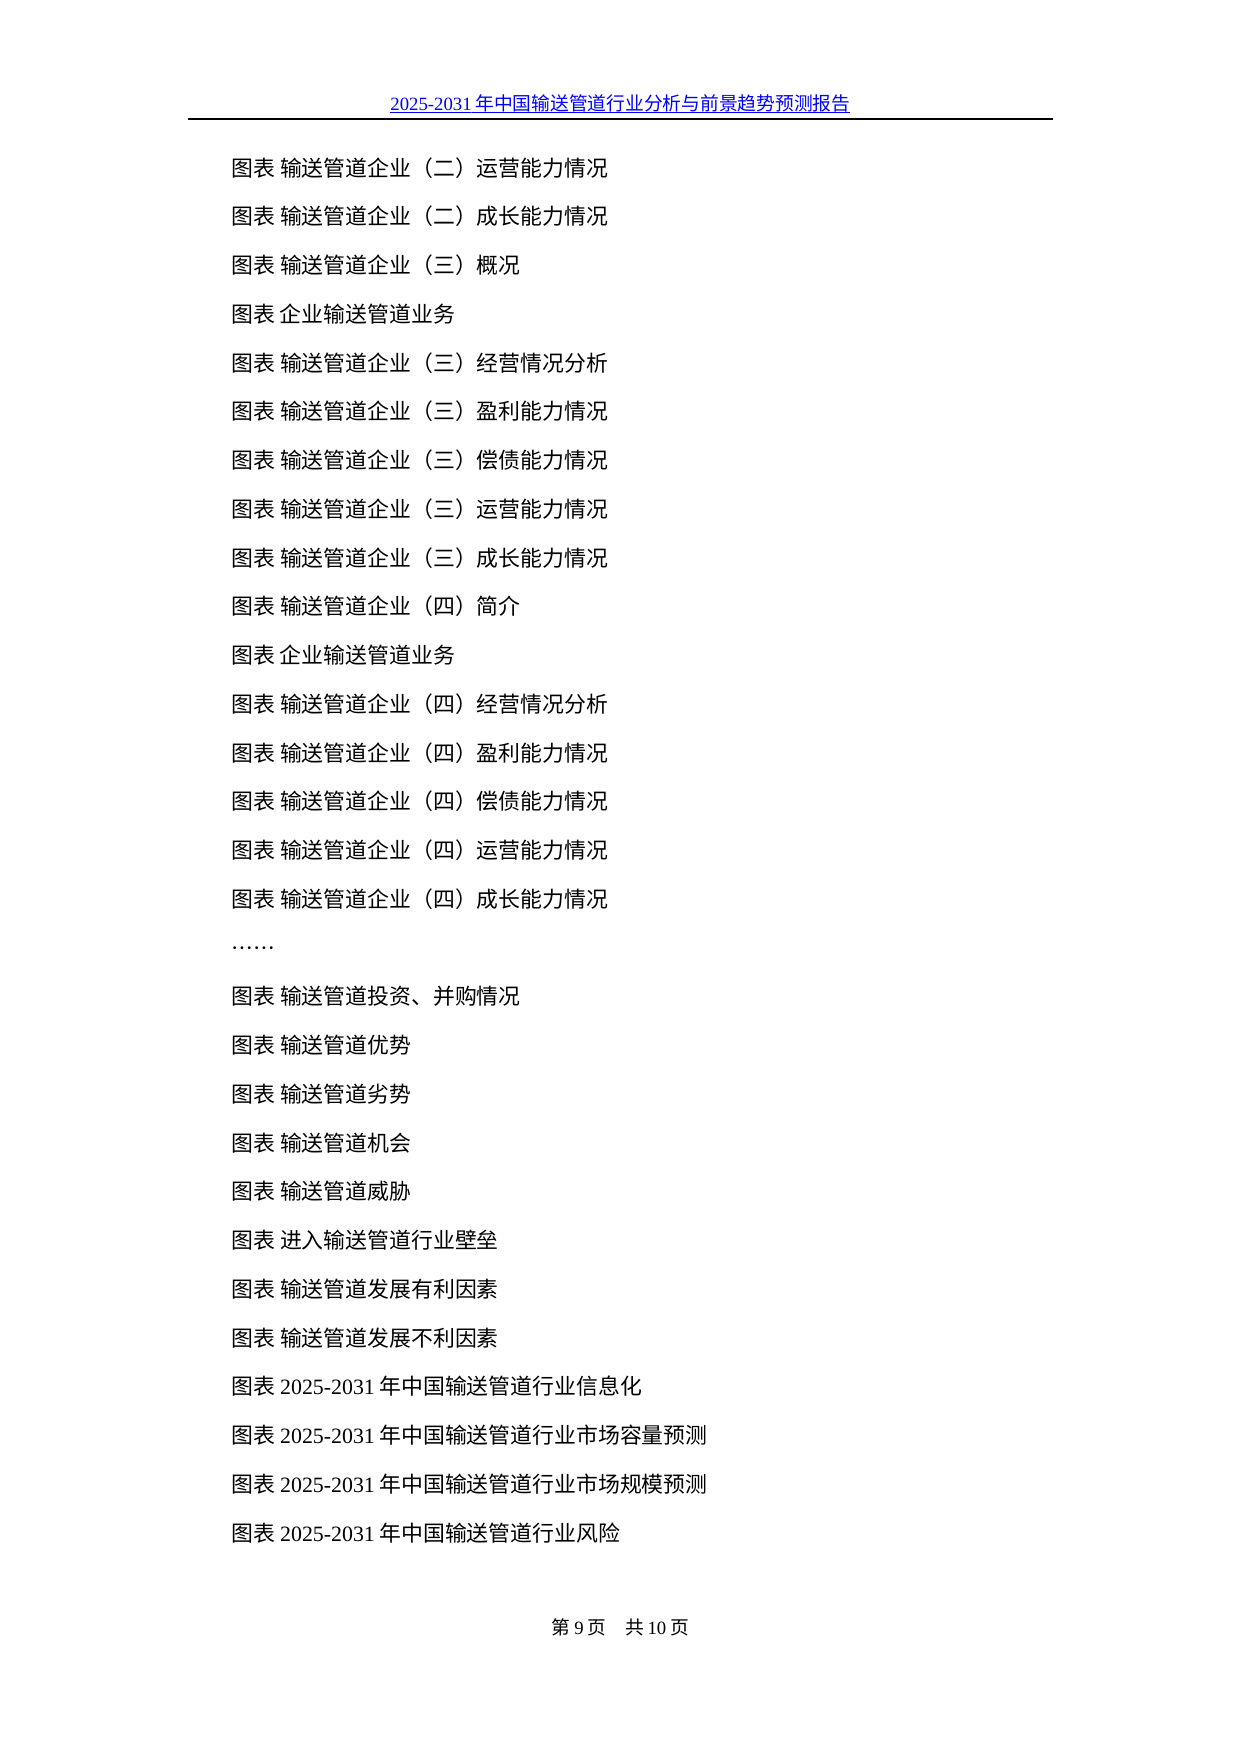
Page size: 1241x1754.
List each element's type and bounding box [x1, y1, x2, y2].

text [187, 150, 1053, 1548]
